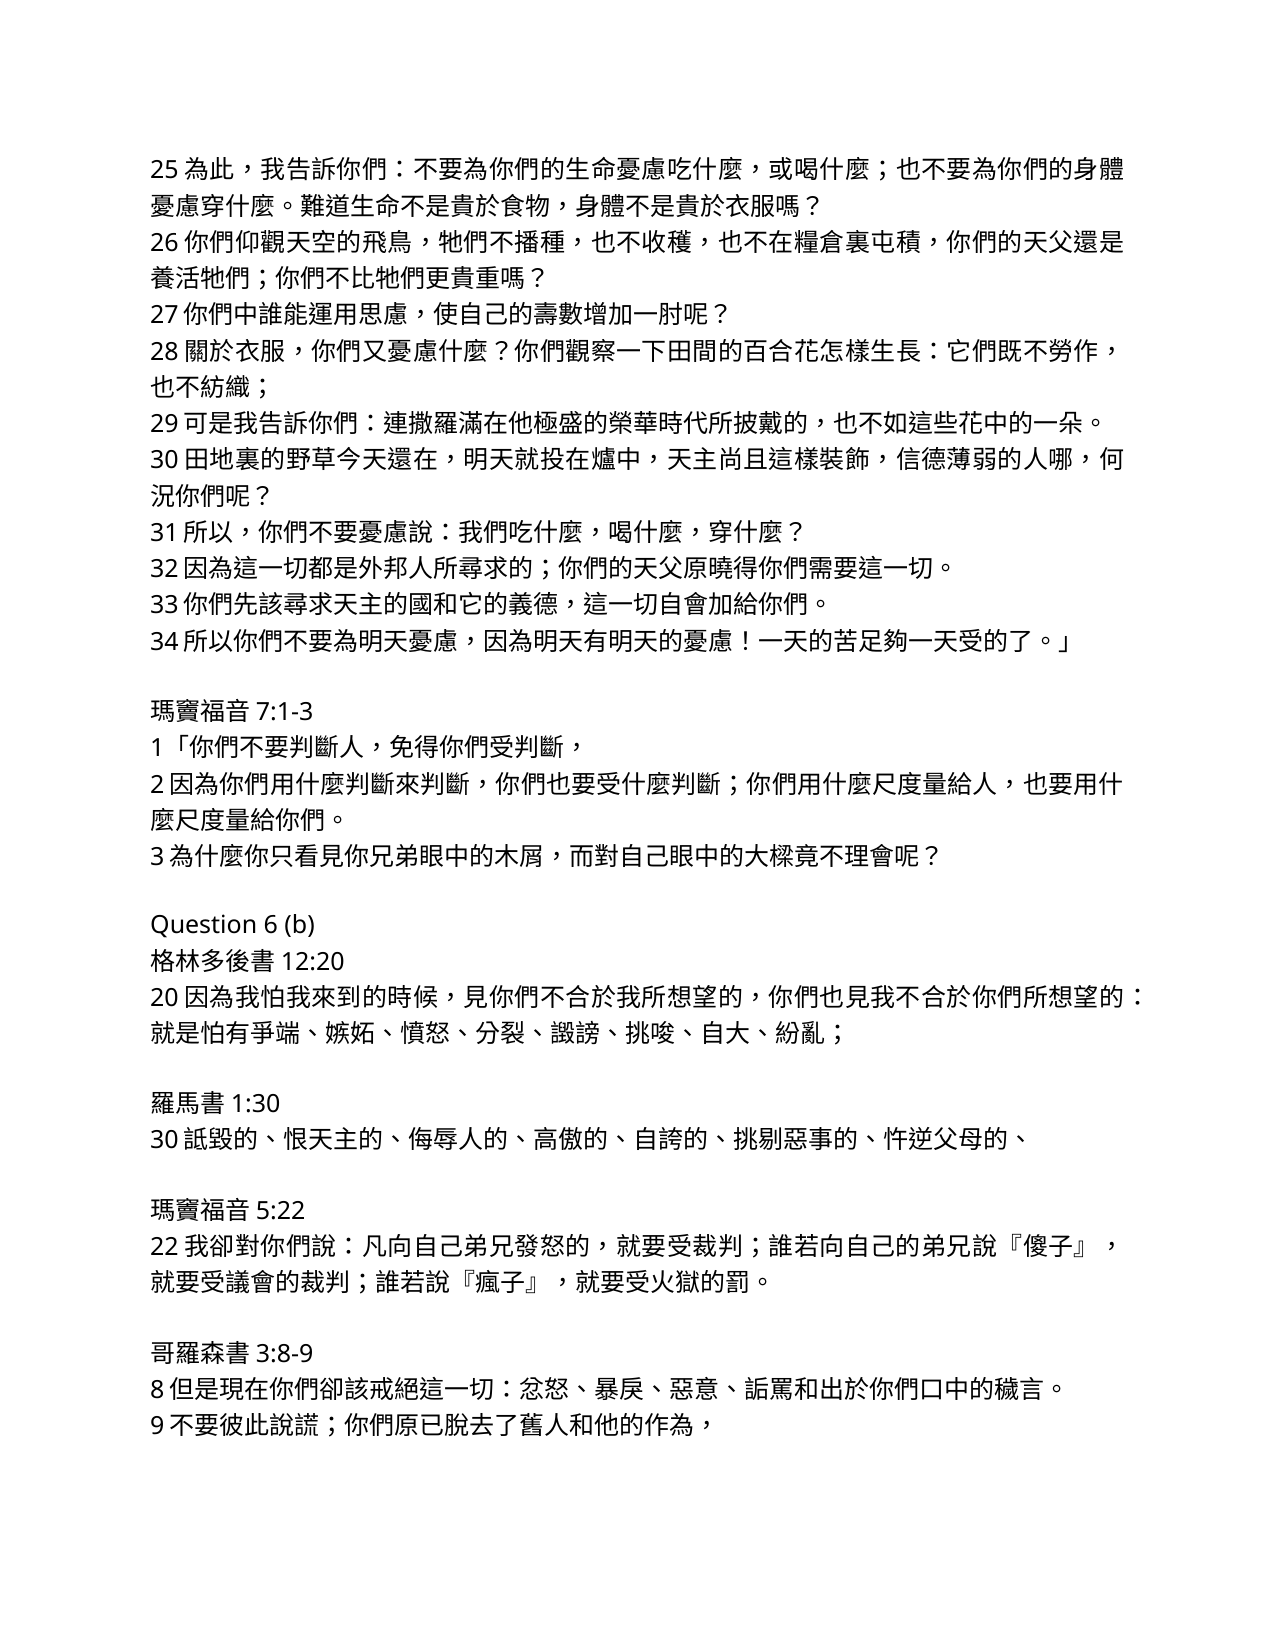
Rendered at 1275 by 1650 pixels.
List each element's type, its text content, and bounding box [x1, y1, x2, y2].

text 30詆毀的、恨天主的、侮辱人的、高傲的、自誇的、挑剔惡事的、忤逆父母的、 [150, 1120, 1125, 1156]
text 26你們仰觀天空的飛鳥，牠們不播種，也不收穫，也不在糧倉裏屯積，你們的天父還是養活牠們；你們不比牠們更貴重嗎？ [150, 222, 1125, 295]
text 20因為我怕我來到的時候，見你們不合於我所想望的，你們也見我不合於你們所想望的：就是怕有爭端、嫉妬、憤怒、分裂、譭謗、挑唆、自大、紛亂； [150, 977, 1125, 1050]
text 25為此，我告訴你們：不要為你們的生命憂慮吃什麼，或喝什麼；也不要為你們的身體憂慮穿什麼。難道生命不是貴於食物，身體不是貴於衣服嗎？ [150, 150, 1125, 222]
text 22我卻對你們說：凡向自己弟兄發怒的，就要受裁判；誰若向自己的弟兄說『傻子』，就要受議會的裁判；誰若說『瘋子』，就要受火獄的罰。 [150, 1227, 1125, 1299]
text 瑪竇福音 5:22 [150, 1190, 1125, 1227]
text 33你們先該尋求天主的國和它的義德，這一切自會加給你們。 [150, 585, 1125, 621]
text 羅馬書 1:30 [150, 1084, 1125, 1120]
text 31所以，你們不要憂慮說：我們吃什麼，喝什麼，穿什麼？ [150, 512, 1125, 549]
text 2因為你們用什麼判斷來判斷，你們也要受什麼判斷；你們用什麼尺度量給人，也要用什麼尺度量給你們。 [150, 764, 1125, 837]
text 32因為這一切都是外邦人所尋求的；你們的天父原曉得你們需要這一切。 [150, 549, 1125, 585]
text 哥羅森書 3:8-9 [150, 1333, 1125, 1369]
text 8但是現在你們卻該戒絕這一切：忿怒、暴戾、惡意、詬罵和出於你們口中的穢言。 [150, 1369, 1125, 1406]
text 格林多後書 12:20 [150, 941, 1125, 977]
text 29可是我告訴你們：連撒羅滿在他極盛的榮華時代所披戴的，也不如這些花中的一朵。 [150, 404, 1125, 440]
text 1「你們不要判斷人，免得你們受判斷， [150, 728, 1125, 764]
text Question 6 (b) [150, 907, 1125, 941]
text 27你們中誰能運用思慮，使自己的壽數增加一肘呢？ [150, 295, 1125, 331]
text 9不要彼此說謊；你們原已脫去了舊人和他的作為， [150, 1406, 1125, 1442]
text 30田地裏的野草今天還在，明天就投在爐中，天主尚且這樣裝飾，信德薄弱的人哪，何況你們呢？ [150, 440, 1125, 512]
text 28關於衣服，你們又憂慮什麼？你們觀察一下田間的百合花怎樣生長：它們既不勞作，也不紡織； [150, 331, 1125, 404]
text 瑪竇福音 7:1-3 [150, 692, 1125, 728]
text 3為什麼你只看見你兄弟眼中的木屑，而對自己眼中的大樑竟不理會呢？ [150, 837, 1125, 873]
text 34所以你們不要為明天憂慮，因為明天有明天的憂慮！一天的苦足夠一天受的了。」 [150, 621, 1125, 657]
